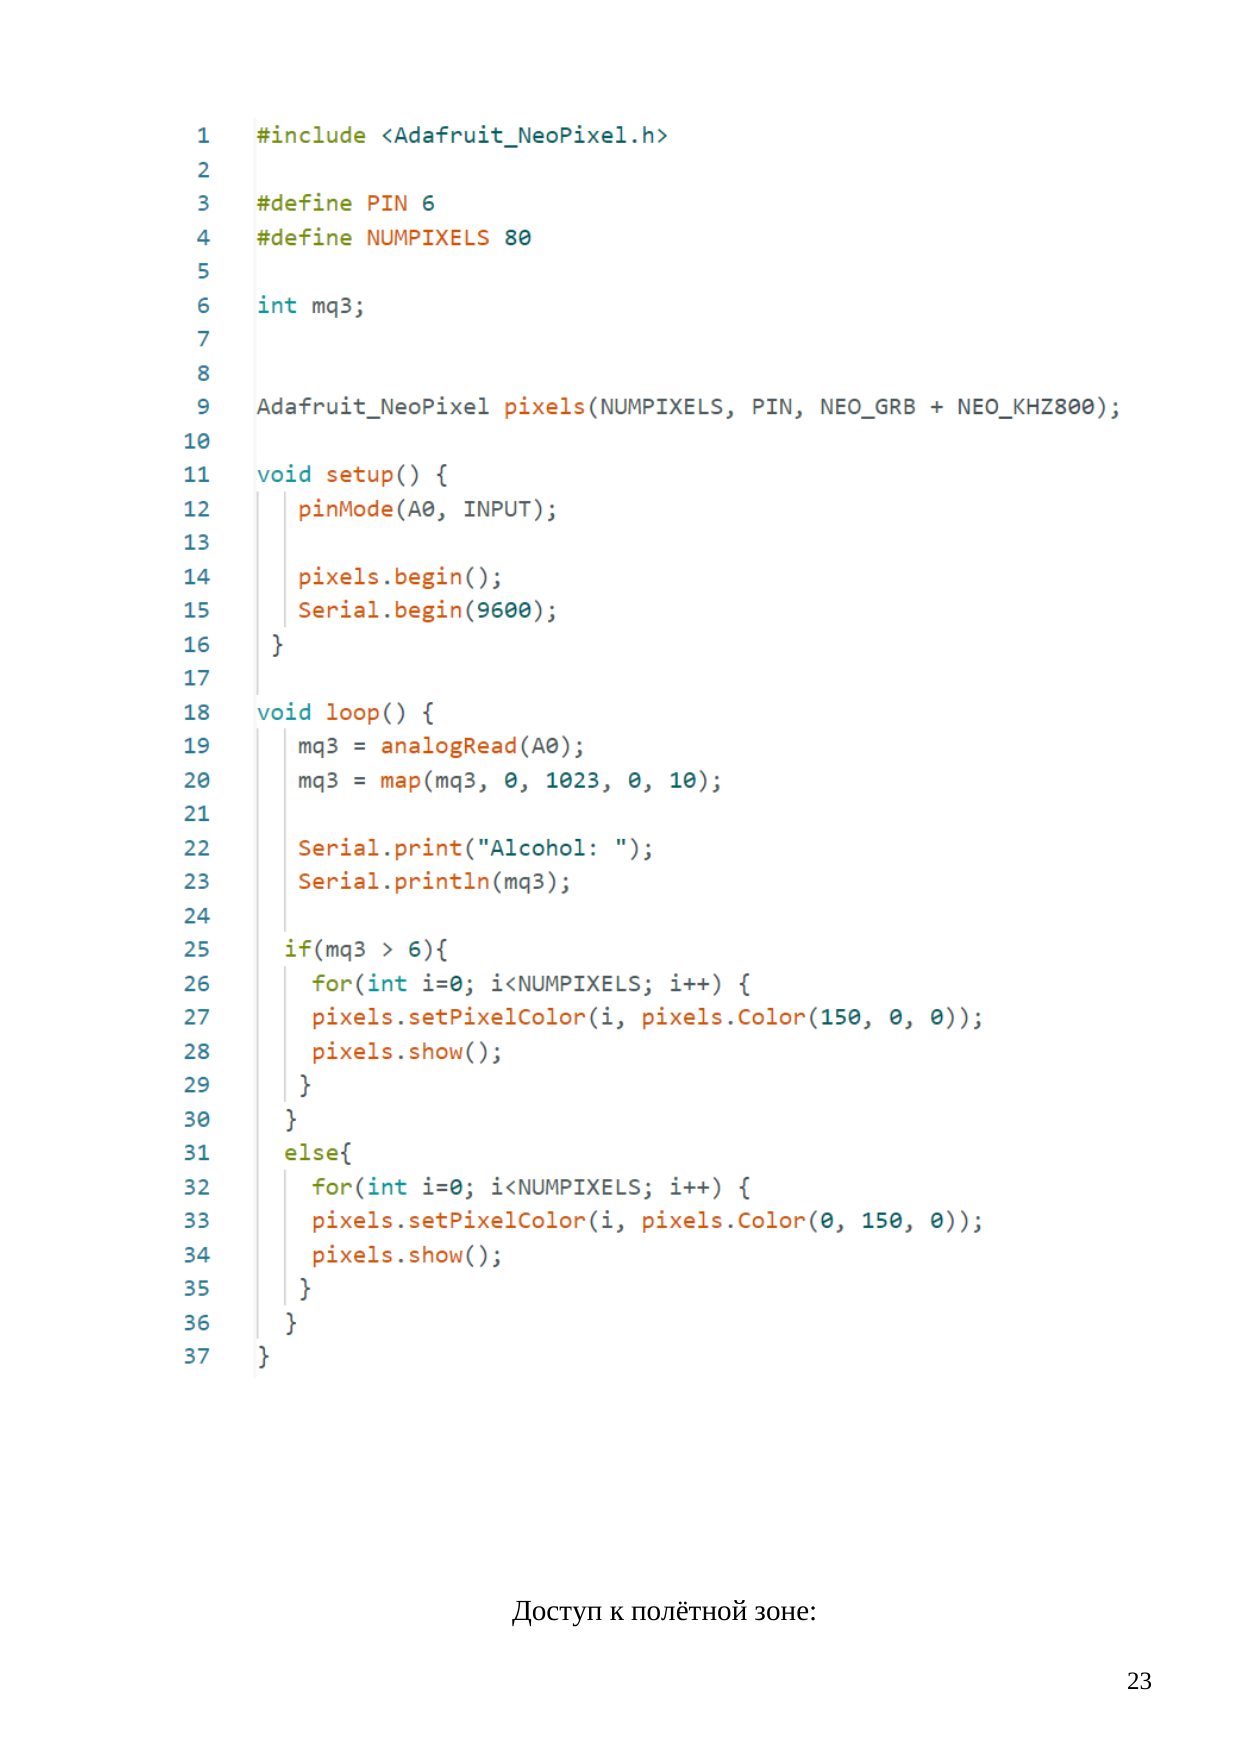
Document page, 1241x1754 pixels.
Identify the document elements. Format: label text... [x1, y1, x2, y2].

picture [177, 118, 1154, 1378]
list Доступ к полётной зоне: [177, 1593, 1152, 1626]
